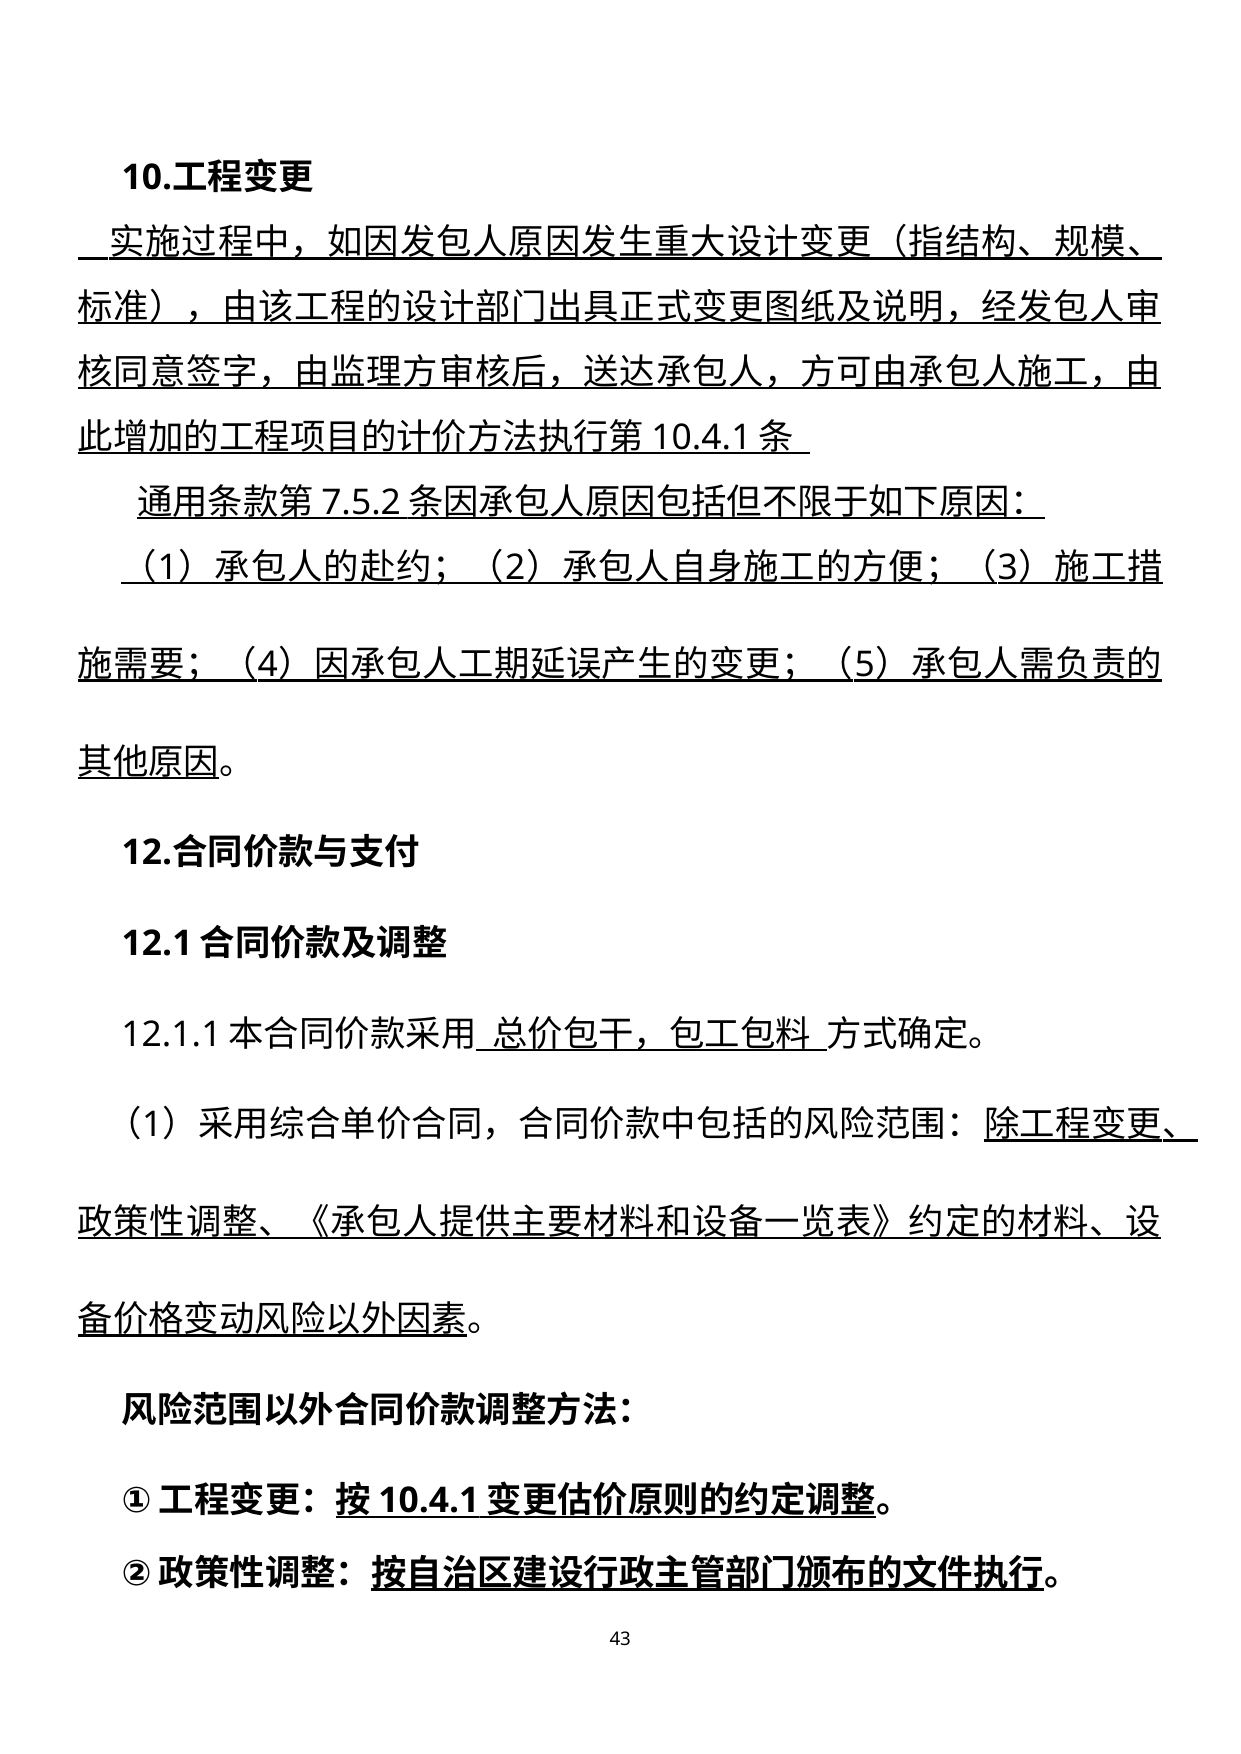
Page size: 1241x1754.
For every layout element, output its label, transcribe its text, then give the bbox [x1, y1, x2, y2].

text （1）采用综合单价合同，合同价款中包括的风险范围：除工程变更、政策性调整、《承包人提供主要材料和设备一览表》约定的材料、设备价格变动风险以外因素。 [77, 1089, 1163, 1349]
text 实施过程中，如因发包人原因发生重大设计变更（指结构、规模、标准），由该工程的设计部门出具正式变更图纸及说明，经发包人审核同意签字，由监理方审核后，送达承包人，方可由承包人施工，由此增加的工程项目的计价方法执行第10.4.1条 [77, 206, 1163, 466]
text 12.1合同价款及调整 [77, 907, 1163, 972]
text 风险范围以外合同价款调整方法： [77, 1374, 1163, 1439]
text 12.1.1本合同价款采用 总价包干，包工包料 方式确定。 [77, 998, 1163, 1063]
text ①工程变更：按10.4.1变更估价原则的约定调整。 [77, 1465, 1163, 1530]
text ②政策性调整：按自治区建设行政主管部门颁布的文件执行。 [77, 1538, 1163, 1603]
text 10.工程变更 [77, 141, 1163, 206]
text （1）承包人的赴约；（2）承包人自身施工的方便；（3）施工措施需要；（4）因承包人工期延误产生的变更；（5）承包人需负责的其他原因。 [77, 531, 1163, 791]
text 12.合同价款与支付 [77, 817, 1163, 882]
text 通用条款第7.5.2条因承包人原因包括但不限于如下原因： [77, 466, 1163, 531]
